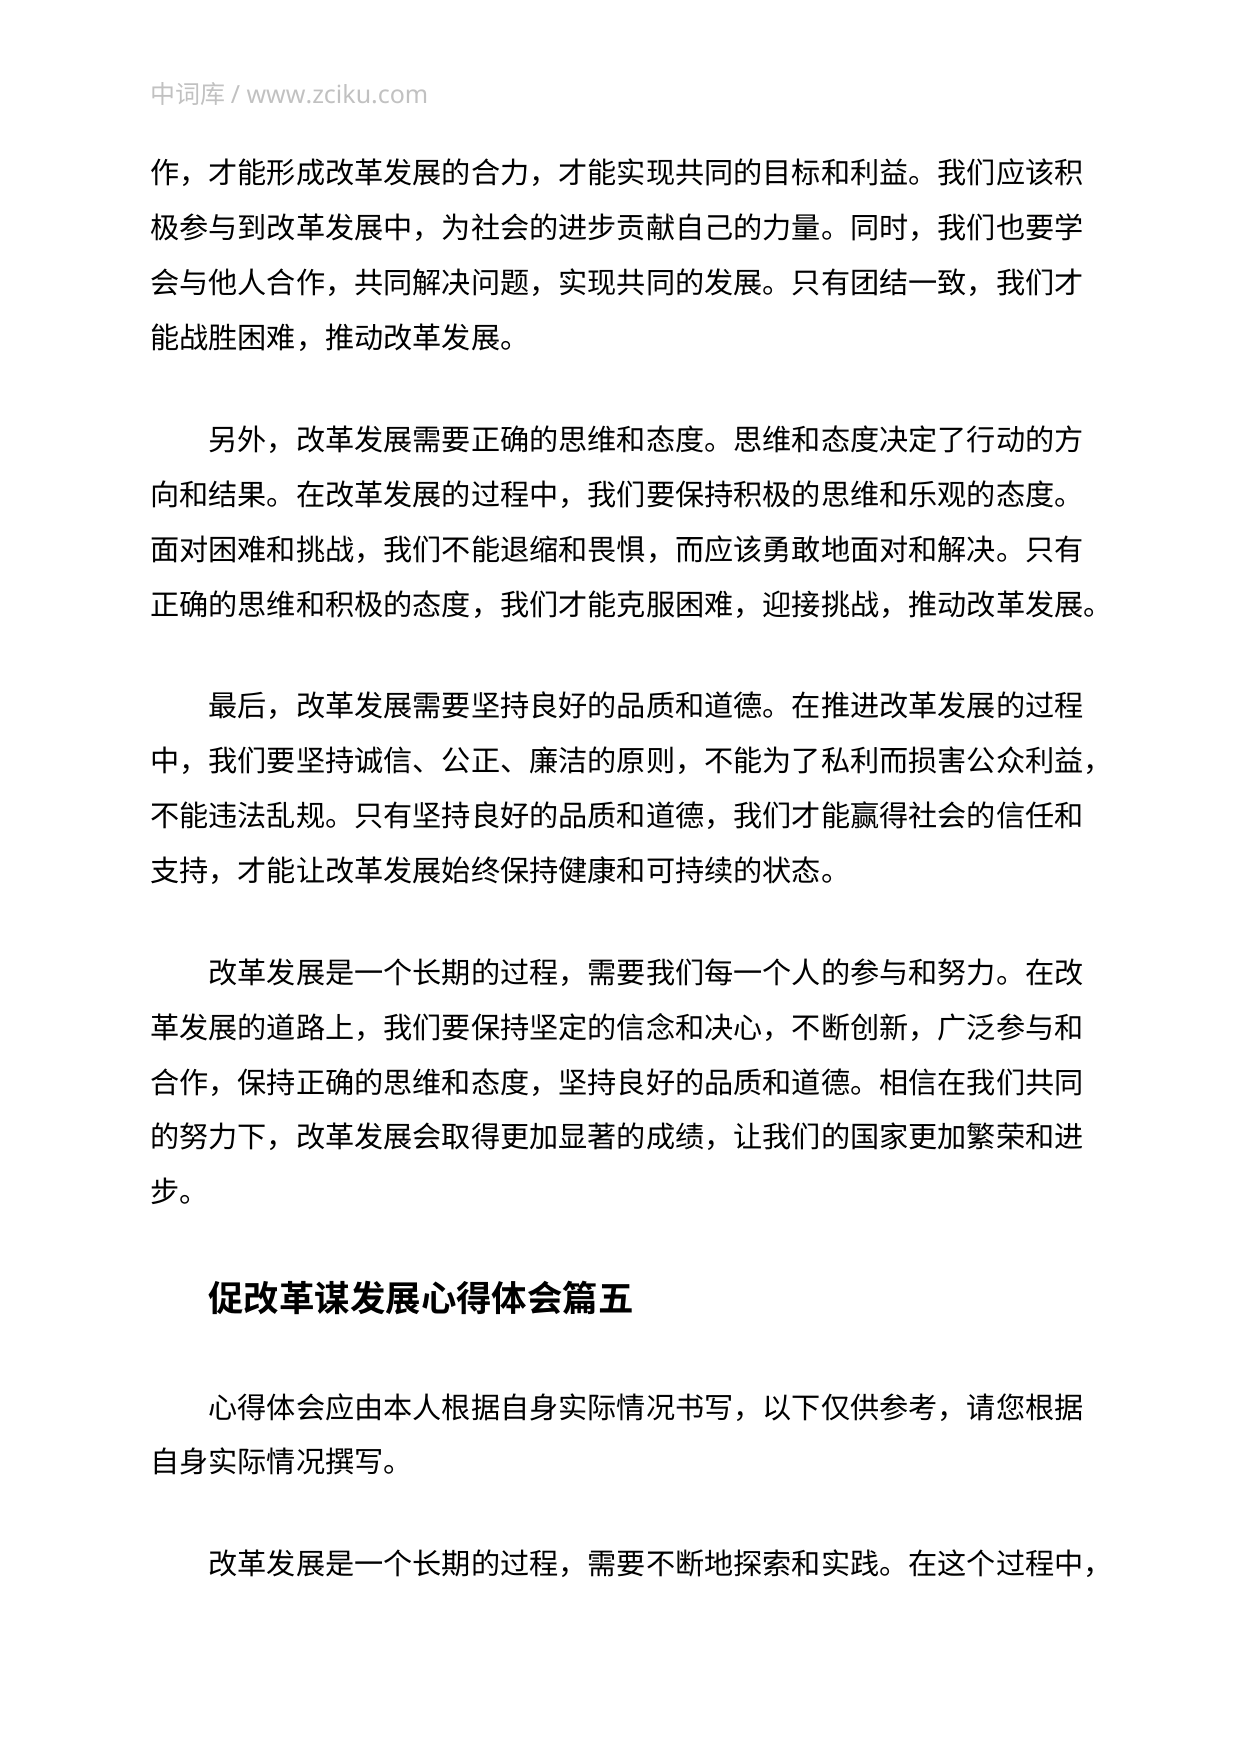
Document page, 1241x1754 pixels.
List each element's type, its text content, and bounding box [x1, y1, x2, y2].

text 最后，改革发展需要坚持良好的品质和道德。在推进改革发展的过程中，我们要坚持诚信、公正、廉洁的原则，不能为了私利而损害公众利益，不能违法乱规。只有坚持良好的品质和道德，我们才能赢得社会的信任和支持，才能让改革发展始终保持健康和可持续的状态。 [150, 683, 1090, 890]
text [150, 150, 1090, 357]
text 改革发展是一个长期的过程，需要我们每一个人的参与和努力。在改革发展的道路上，我们要保持坚定的信念和决心，不断创新，广泛参与和合作，保持正确的思维和态度，坚持良好的品质和道德。相信在我们共同的努力下，改革发展会取得更加显著的成绩，让我们的国家更加繁荣和进步。 [150, 949, 1090, 1211]
text 心得体会应由本人根据自身实际情况书写，以下仅供参考，请您根据自身实际情况撰写。 [150, 1384, 1090, 1481]
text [150, 1541, 1090, 1583]
text 促改革谋发展心得体会篇五 [150, 1271, 1090, 1322]
text 另外，改革发展需要正确的思维和态度。思维和态度决定了行动的方向和结果。在改革发展的过程中，我们要保持积极的思维和乐观的态度。面对困难和挑战，我们不能退缩和畏惧，而应该勇敢地面对和解决。只有正确的思维和积极的态度，我们才能克服困难，迎接挑战，推动改革发展。 [150, 416, 1090, 623]
